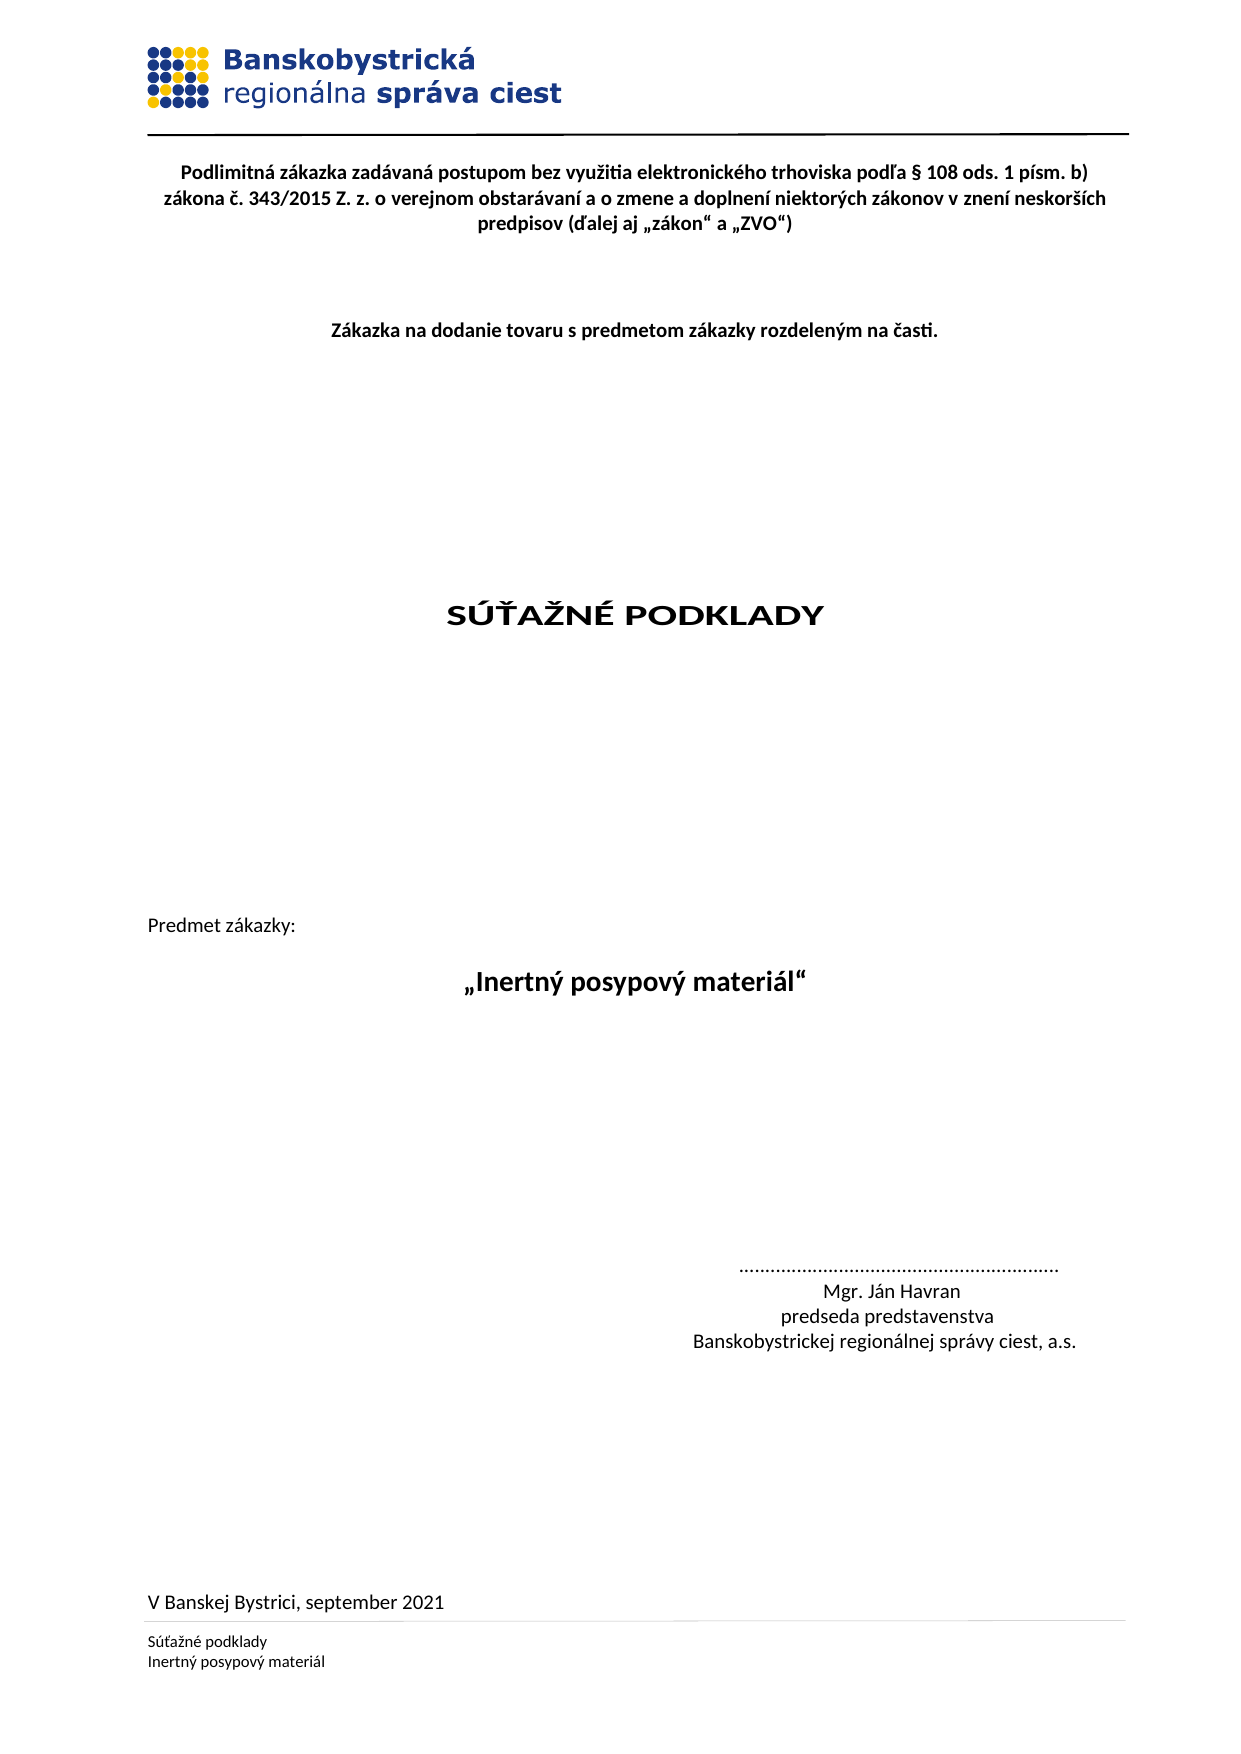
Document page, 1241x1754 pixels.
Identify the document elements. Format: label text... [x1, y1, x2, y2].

text Banskobystrickej regionálnej správy ciest, a.s. [591, 1329, 1122, 1354]
text Zákazka na dodanie tovaru s predmetom zákazky rozdeleným na časti. [148, 317, 1122, 342]
text „Inertný posypový materiál“ [148, 963, 1122, 998]
text ............................................................. [665, 1252, 1122, 1278]
subtitle SÚŤAŽNÉ PODKLADY [148, 597, 1122, 632]
text V Banskej Bystrici, september 2021 [148, 1589, 1122, 1615]
text Podlimitná zákazka zadávaná postupom bez využitia elektronického trhoviska podľa § 108 ods. 1 písm. b) zákona č. 343/2015 Z. z. o verejnom obstarávaní a o zmene a doplnení niektorých zákonov v znení neskorších predpisov (ďalej aj „zákon“ a „ZVO“) [148, 159, 1122, 236]
text predseda predstavenstva [665, 1303, 1122, 1329]
text Predmet zákazky: [148, 912, 1122, 937]
text Mgr. Ján Havran [738, 1278, 1122, 1303]
